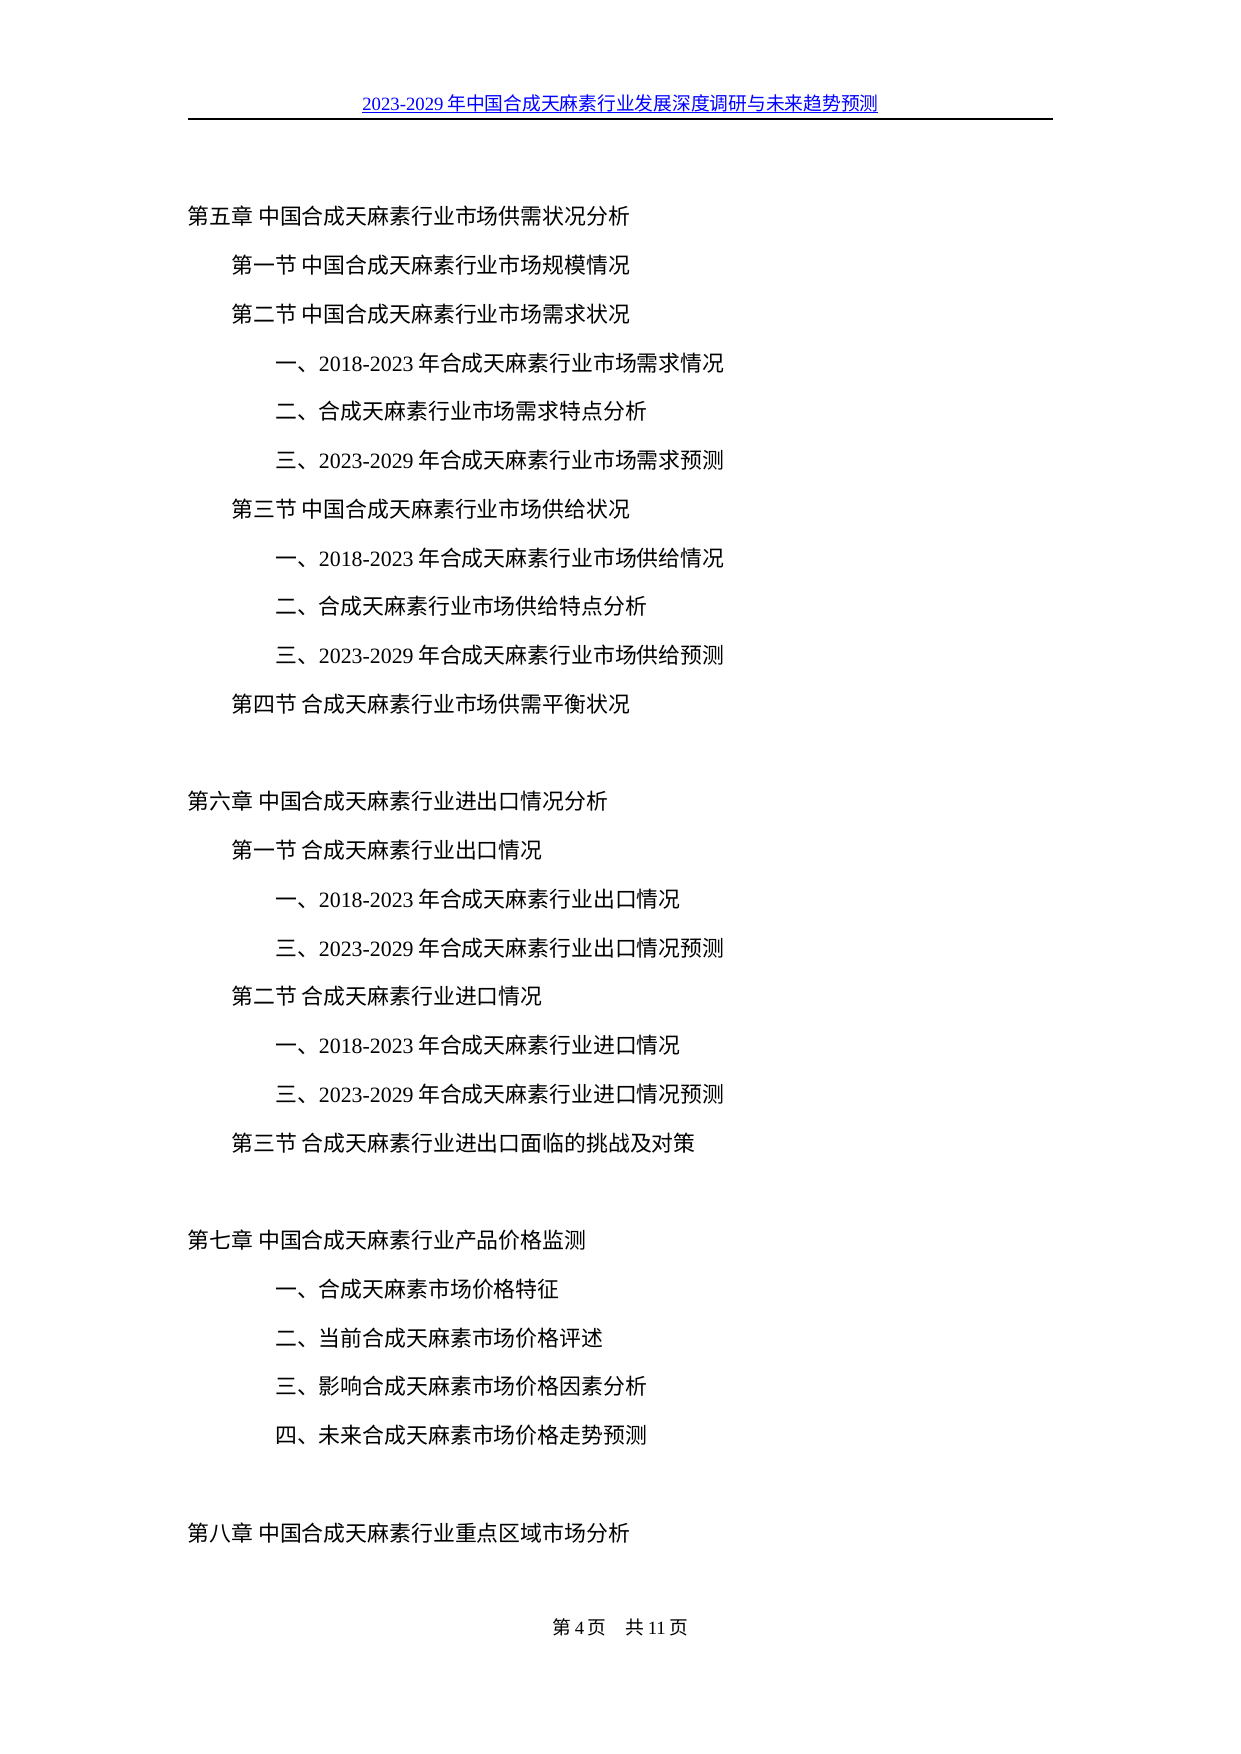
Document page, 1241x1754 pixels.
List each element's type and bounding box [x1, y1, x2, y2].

text [187, 150, 1053, 1548]
